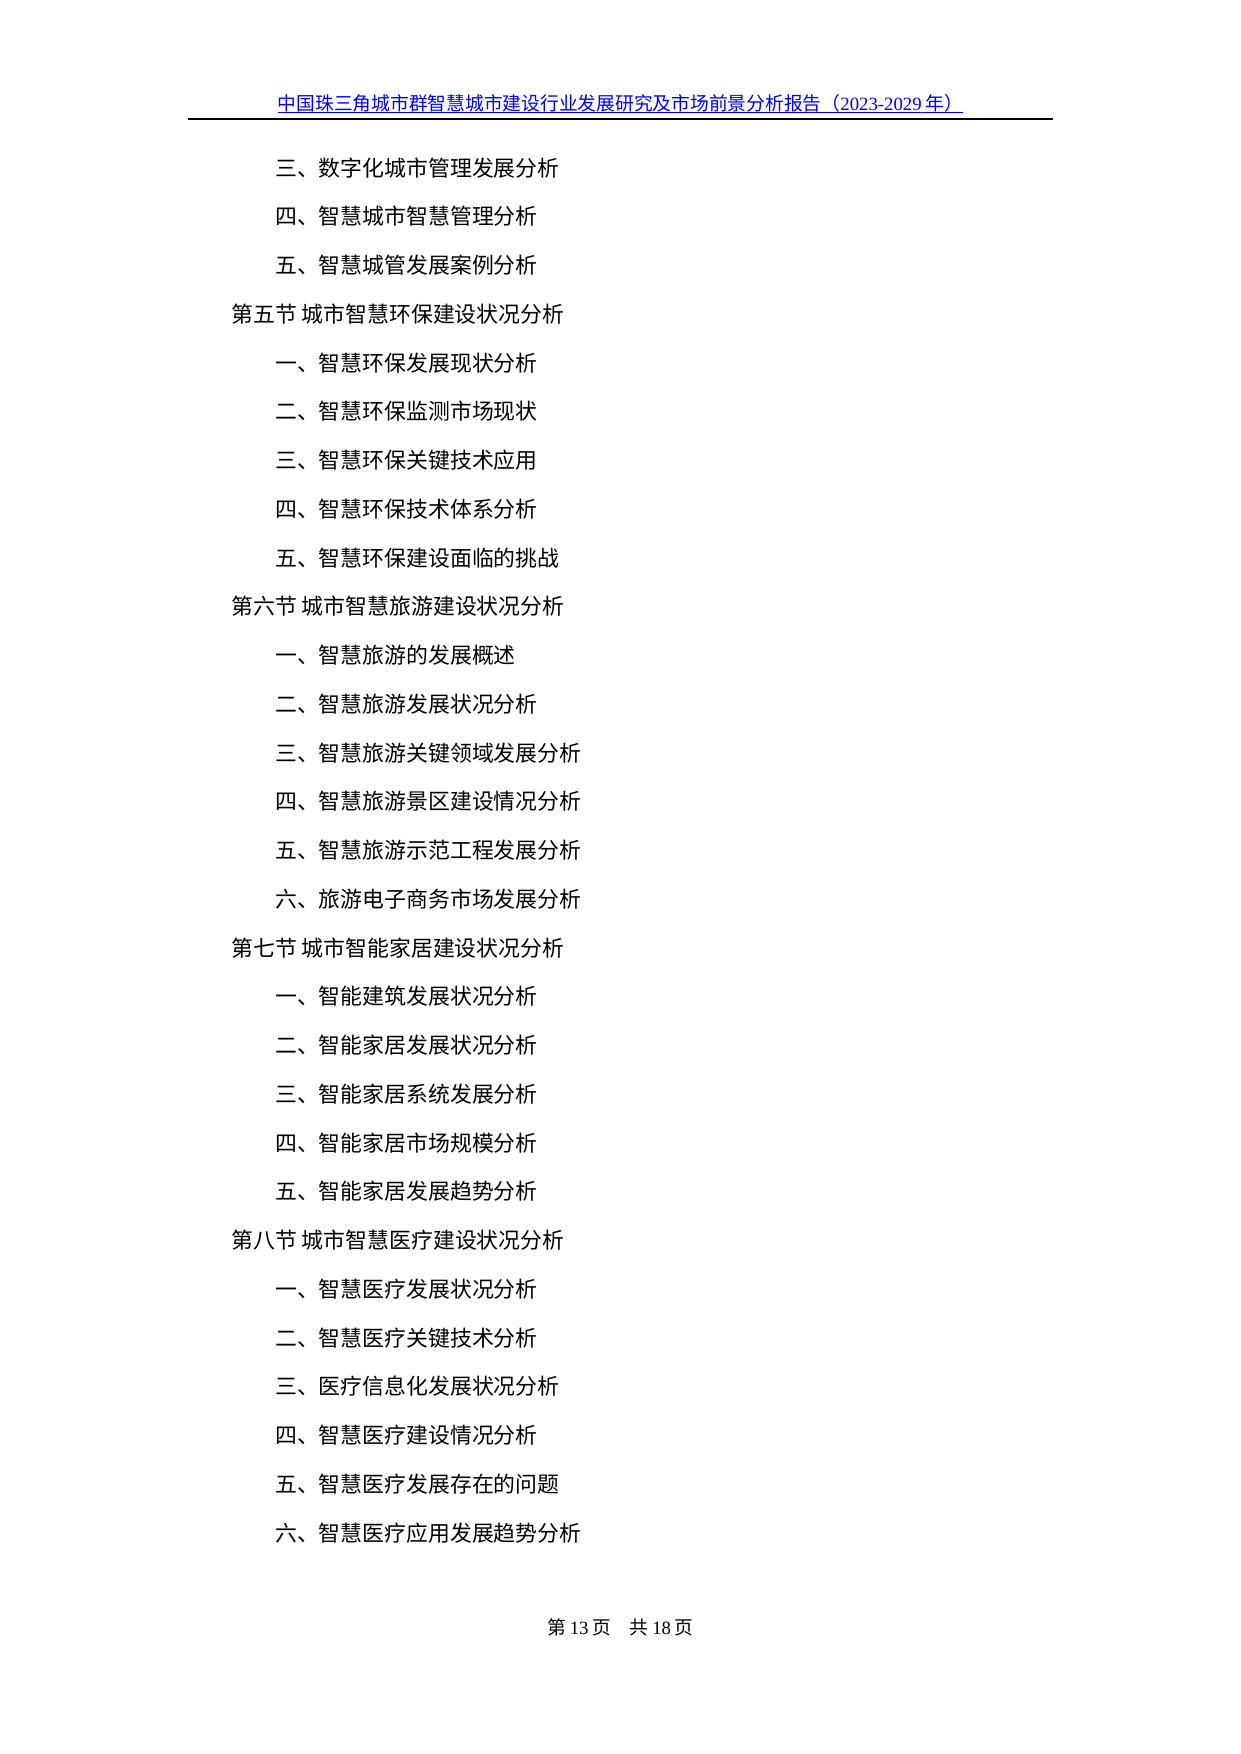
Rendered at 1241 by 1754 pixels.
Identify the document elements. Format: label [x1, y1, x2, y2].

text [187, 150, 1053, 1548]
